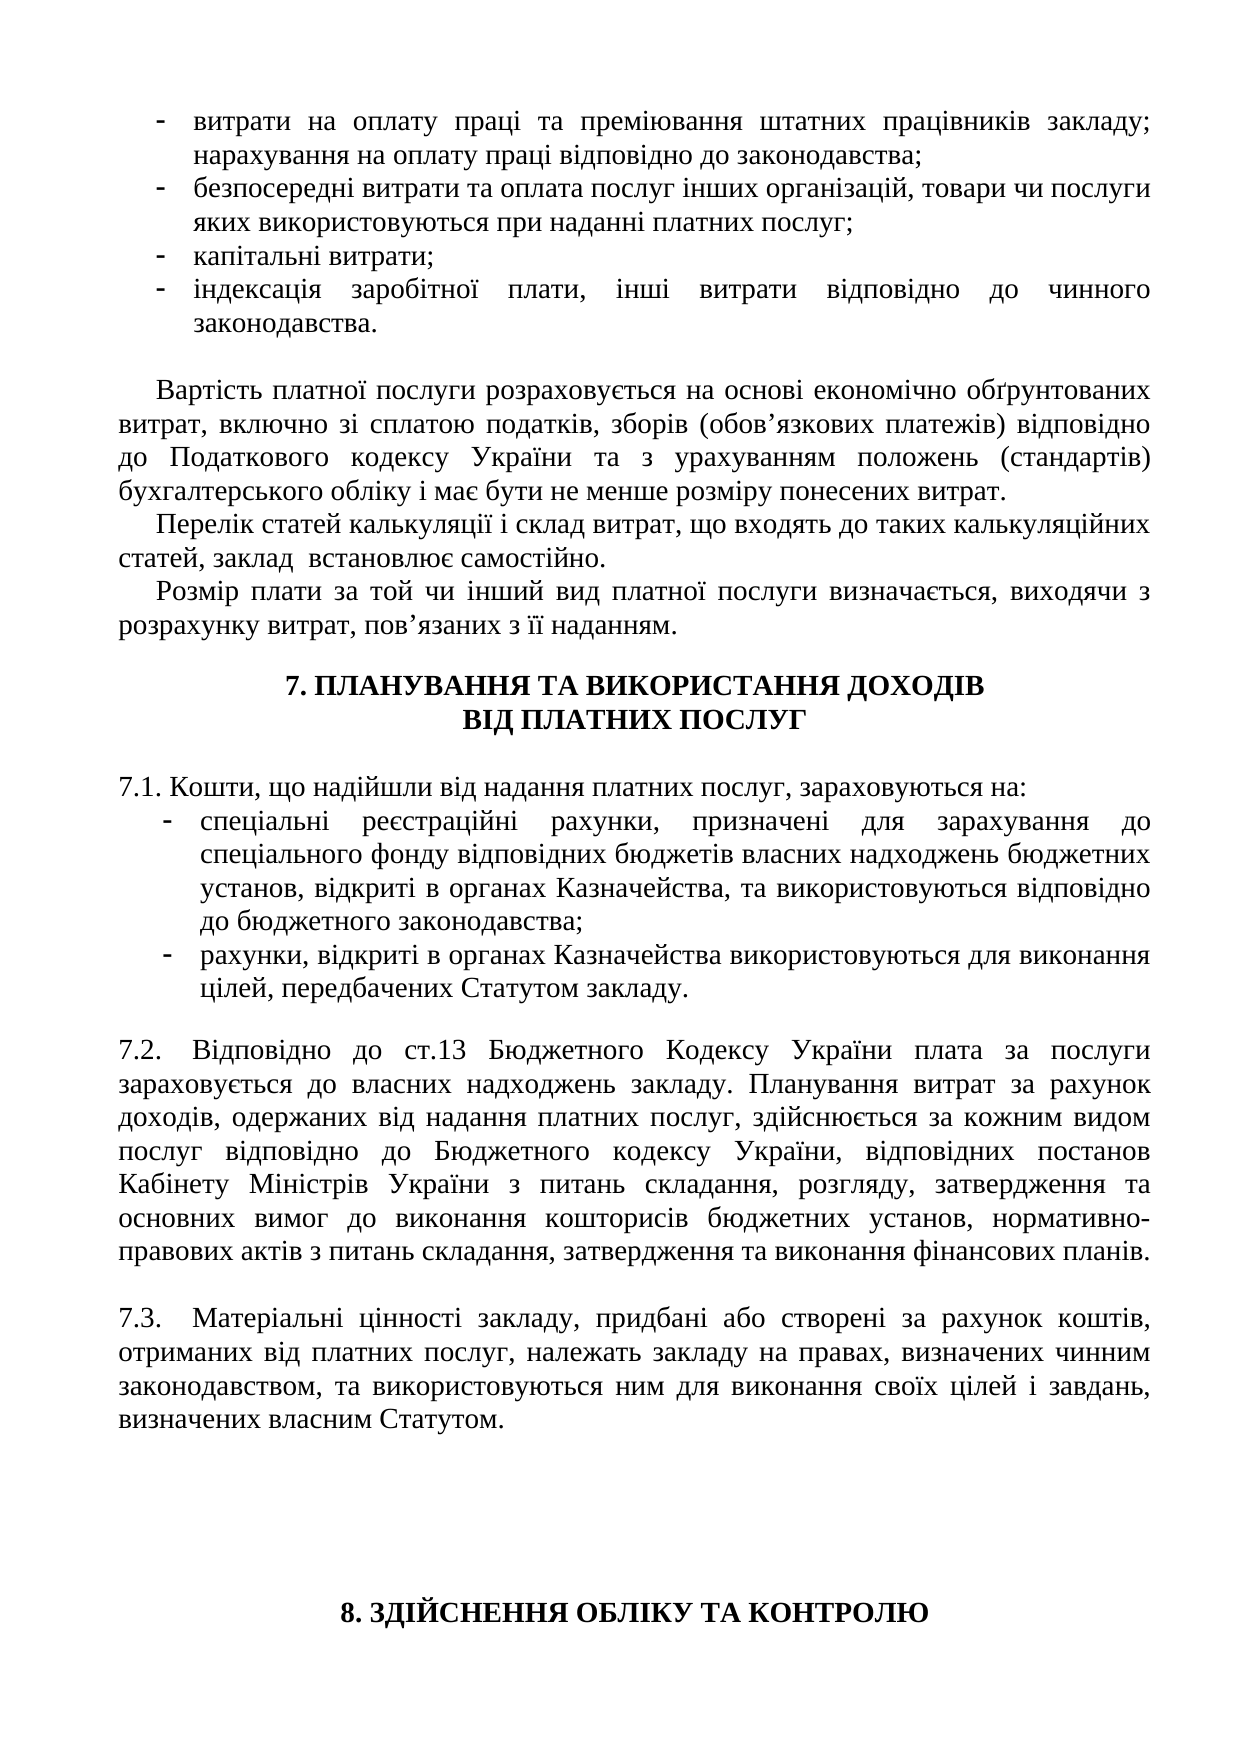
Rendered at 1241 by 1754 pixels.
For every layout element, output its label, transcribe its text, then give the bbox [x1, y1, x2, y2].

text Розмір плати за той чи інший вид платної послуги визначається, виходячи з розрахунку витрат, пов’язаних з її наданням. [118, 573, 1152, 641]
list безпосередні витрати та оплата послуг інших організацій, товари чи послуги яких використовуються при наданні платних послуг; [156, 171, 1152, 238]
list Відповідно до ст.13 Бюджетного Кодексу України плата за послуги зараховується до власних надходжень закладу. Планування витрат за рахунок доходів, одержаних від надання платних послуг, здійснюється за кожним видом послуг відповідно до Бюджетного кодексу України, відповідних постанов Кабінету Міністрів України з питань складання, розгляду, затвердження та основних вимог до виконання кошторисів бюджетних установ, нормативно-правових актів з питань складання, затвердження та виконання фінансових планів. [118, 1032, 1152, 1267]
text Перелік статей калькуляції і склад витрат, що входять до таких калькуляційних статей, заклад встановлює самостійно. [118, 506, 1152, 573]
list витрати на оплату праці та преміювання штатних працівників закладу; нарахування на оплату праці відповідно до законодавства; [156, 103, 1152, 171]
list капітальні витрати; [156, 238, 1152, 271]
list індексація заробітної плати, інші витрати відповідно до чинного законодавства. [156, 271, 1152, 339]
list спеціальні реєстраційні рахунки, призначені для зарахування до спеціального фонду відповідних бюджетів власних надходжень бюджетних установ, відкриті в органах Казначейства, та використовуються відповідно до бюджетного законодавства; [162, 803, 1152, 937]
text 8. ЗДІЙСНЕННЯ ОБЛІКУ ТА КОНТРОЛЮ [118, 1595, 1152, 1628]
list Матеріальні цінності закладу, придбані або створені за рахунок коштів, отриманих від платних послуг, належать закладу на правах, визначених чинним законодавством, та використовуються ним для виконання своїх цілей і завдань, визначених власним Статутом. [118, 1301, 1152, 1435]
text 7. ПЛАНУВАННЯ ТА ВИКОРИСТАННЯ ДОХОДІВ [118, 668, 1152, 702]
list рахунки, відкриті в органах Казначейства використовуються для виконання цілей, передбачених Статутом закладу. [162, 937, 1152, 1004]
text Вартість платної послуги розраховується на основі економічно обґрунтованих витрат, включно зі сплатою податків, зборів (обов’язкових платежів) відповідно до Податкового кодексу України та з урахуванням положень (стандартів) бухгалтерського обліку і має бути не менше розміру понесених витрат. [118, 372, 1152, 506]
text 7.1. Кошти, що надійшли від надання платних послуг, зараховуються на: [118, 769, 1152, 803]
text ВІД ПЛАТНИХ ПОСЛУГ [118, 702, 1152, 736]
